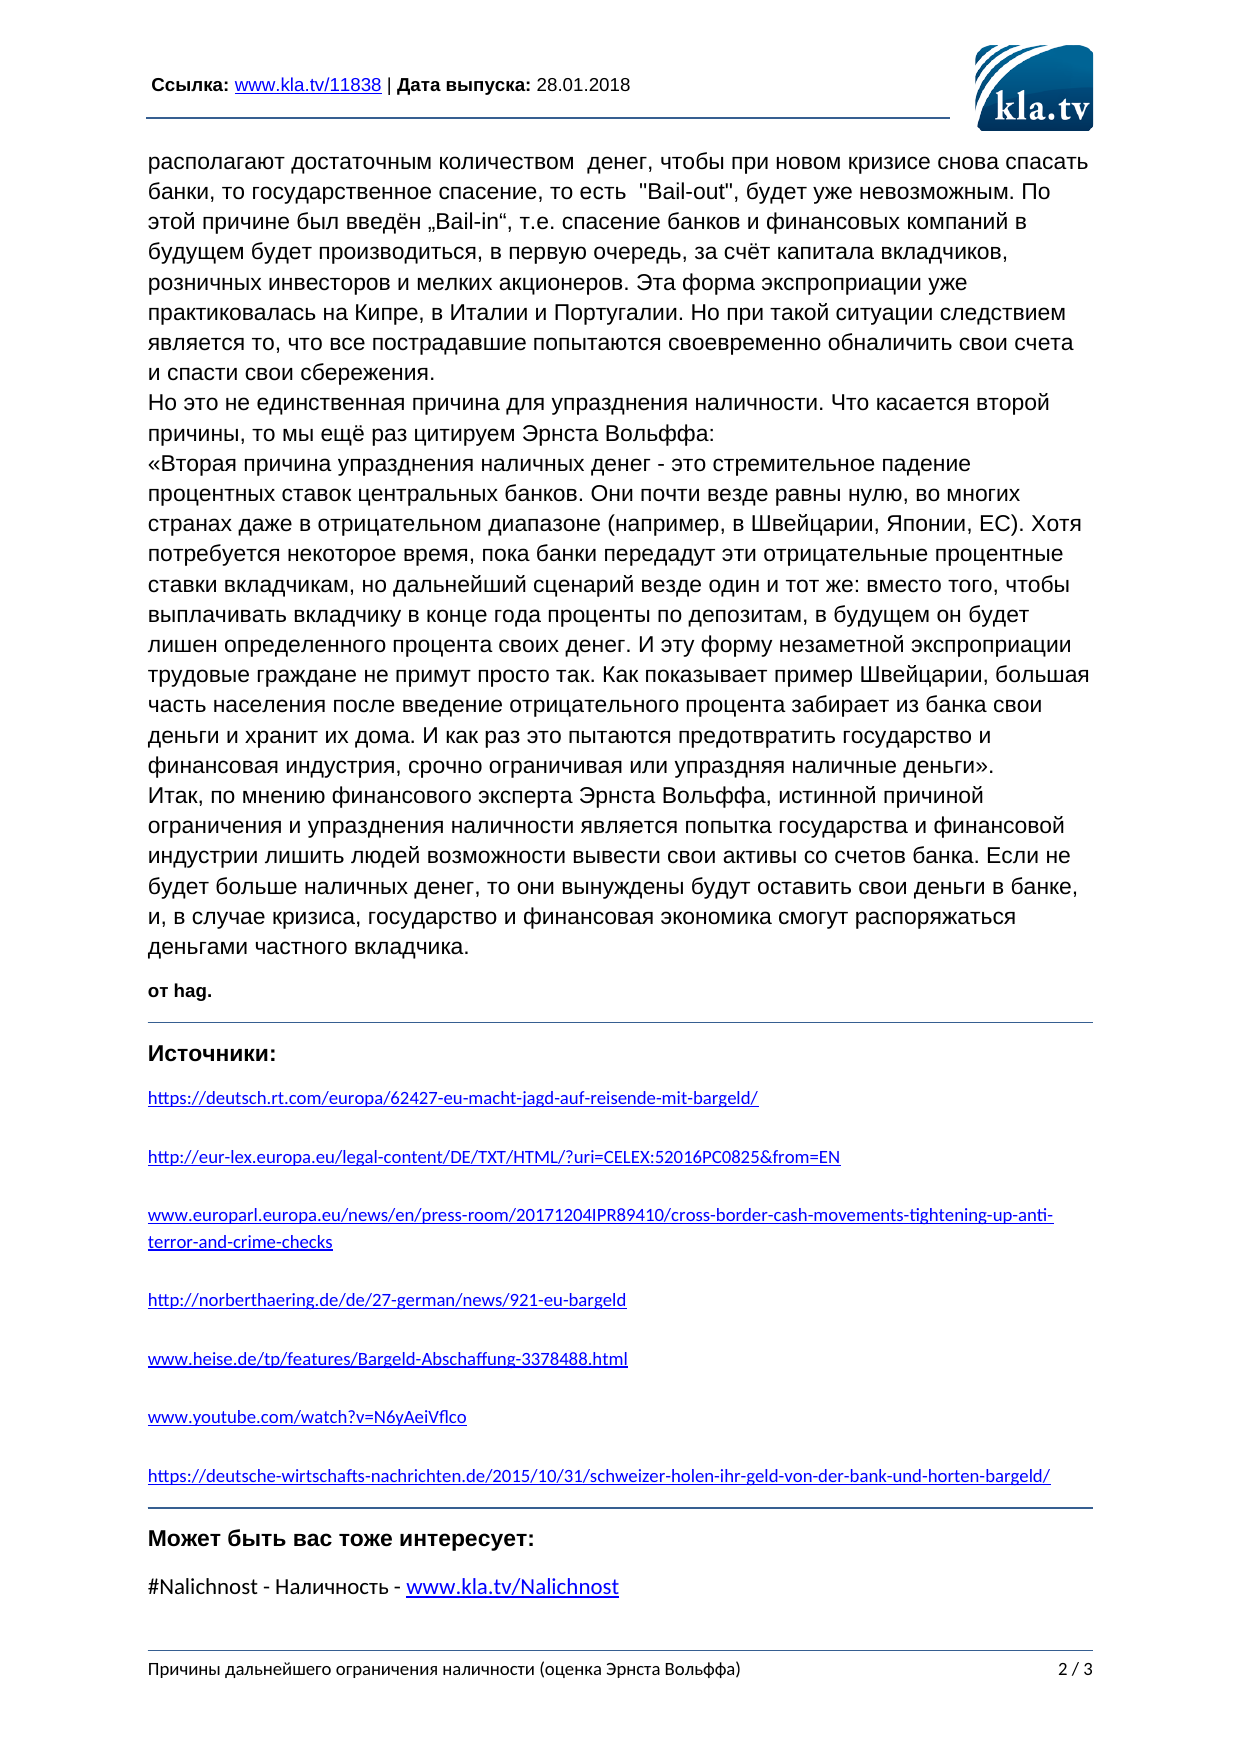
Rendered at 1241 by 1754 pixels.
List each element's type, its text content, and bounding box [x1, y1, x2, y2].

text https://deutsch.rt.com/europa/62427-eu-macht-jagd-auf-reisende-mit-bargeld/ http://eur-lex.europa.eu/legal-content/DE/TXT/HTML/?uri=CELEX:52016PC0825&from=EN www.europarl.europa.eu/news/en/press-room/20171204IPR89410/cross-border-cash-movements-tightening-up-anti-terror-and-crime-checks http://norberthaering.de/de/27-german/news/921-eu-bargeld www.heise.de/tp/features/Bargeld-Abschaffung-3378488.html www.youtube.com/watch?v=N6yAeiVflco https://deutsche-wirtschafts-nachrichten.de/2015/10/31/schweizer-holen-ihr-geld-von-der-bank-und-horten-bargeld/ [148, 1086, 1093, 1487]
text Может быть вас тоже интересует: [148, 1509, 1093, 1552]
text #Nalichnost - Наличность - www.kla.tv/Nalichnost [148, 1572, 1093, 1600]
text Источники: [148, 1023, 1093, 1066]
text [148, 148, 1093, 959]
text от hag. [148, 980, 1093, 1001]
